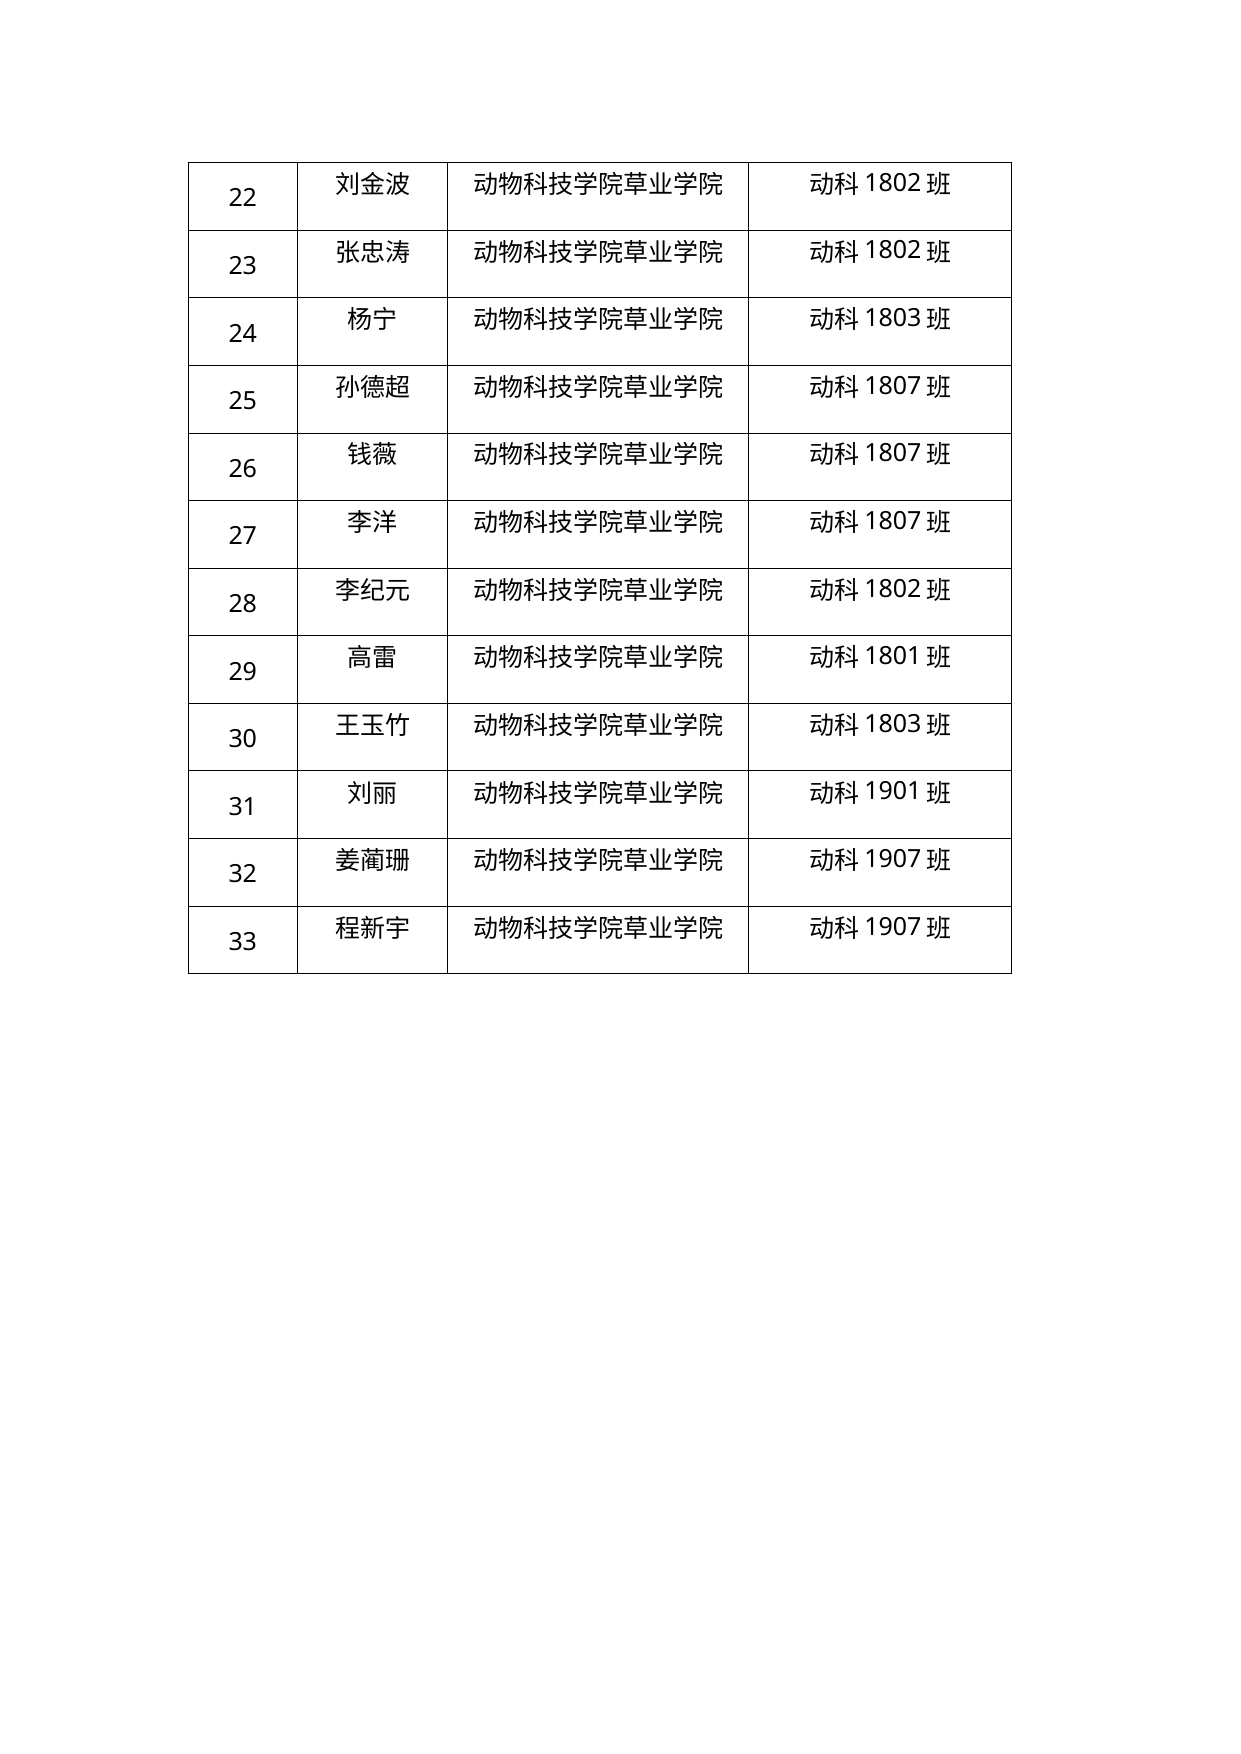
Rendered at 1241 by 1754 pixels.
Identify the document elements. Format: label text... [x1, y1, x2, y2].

table_cell 动科1802班 [749, 231, 1011, 297]
table_cell 动物科技学院草业学院 [448, 163, 748, 229]
table_cell 动科1807班 [749, 366, 1011, 432]
table_cell 张忠涛 [298, 231, 447, 297]
table_cell 高雷 [298, 636, 447, 703]
table_cell 动物科技学院草业学院 [448, 569, 748, 635]
table_cell 动科1803班 [749, 298, 1011, 365]
table_cell 动物科技学院草业学院 [448, 434, 748, 500]
table_cell 29 [189, 636, 297, 703]
table_cell 钱薇 [298, 434, 447, 500]
table_cell 动物科技学院草业学院 [448, 298, 748, 365]
table_cell 动科1807班 [749, 434, 1011, 500]
table_cell 27 [189, 501, 297, 568]
table_cell 32 [189, 839, 297, 906]
table_cell 动科1802班 [749, 163, 1011, 229]
table_cell 动科1801班 [749, 636, 1011, 703]
table_cell 33 [189, 907, 297, 973]
table_cell 动物科技学院草业学院 [448, 839, 748, 906]
table_cell 动物科技学院草业学院 [448, 231, 748, 297]
table_cell 动物科技学院草业学院 [448, 771, 748, 838]
table_cell 动科1907班 [749, 907, 1011, 973]
table_cell 姜蔺珊 [298, 839, 447, 906]
table_cell 28 [189, 569, 297, 635]
table_cell 31 [189, 771, 297, 838]
table_cell 动科1807班 [749, 501, 1011, 568]
table_cell 动科1901班 [749, 771, 1011, 838]
table_cell 刘丽 [298, 771, 447, 838]
table_cell 李纪元 [298, 569, 447, 635]
table_cell 动物科技学院草业学院 [448, 501, 748, 568]
table_cell 杨宁 [298, 298, 447, 365]
table_cell 动科1907班 [749, 839, 1011, 906]
table_cell 王玉竹 [298, 704, 447, 770]
table_cell 26 [189, 434, 297, 500]
table_cell 22 [189, 163, 297, 229]
table_cell 动物科技学院草业学院 [448, 704, 748, 770]
table_cell 李洋 [298, 501, 447, 568]
table_cell 25 [189, 366, 297, 432]
table_cell 动科1802班 [749, 569, 1011, 635]
table_cell 动物科技学院草业学院 [448, 366, 748, 432]
table_cell 刘金波 [298, 163, 447, 229]
table_cell 23 [189, 231, 297, 297]
table_cell 动物科技学院草业学院 [448, 907, 748, 973]
table_cell 30 [189, 704, 297, 770]
table_cell 动科1803班 [749, 704, 1011, 770]
table_cell 动物科技学院草业学院 [448, 636, 748, 703]
table_cell 程新宇 [298, 907, 447, 973]
table_cell 孙德超 [298, 366, 447, 432]
table_cell 24 [189, 298, 297, 365]
